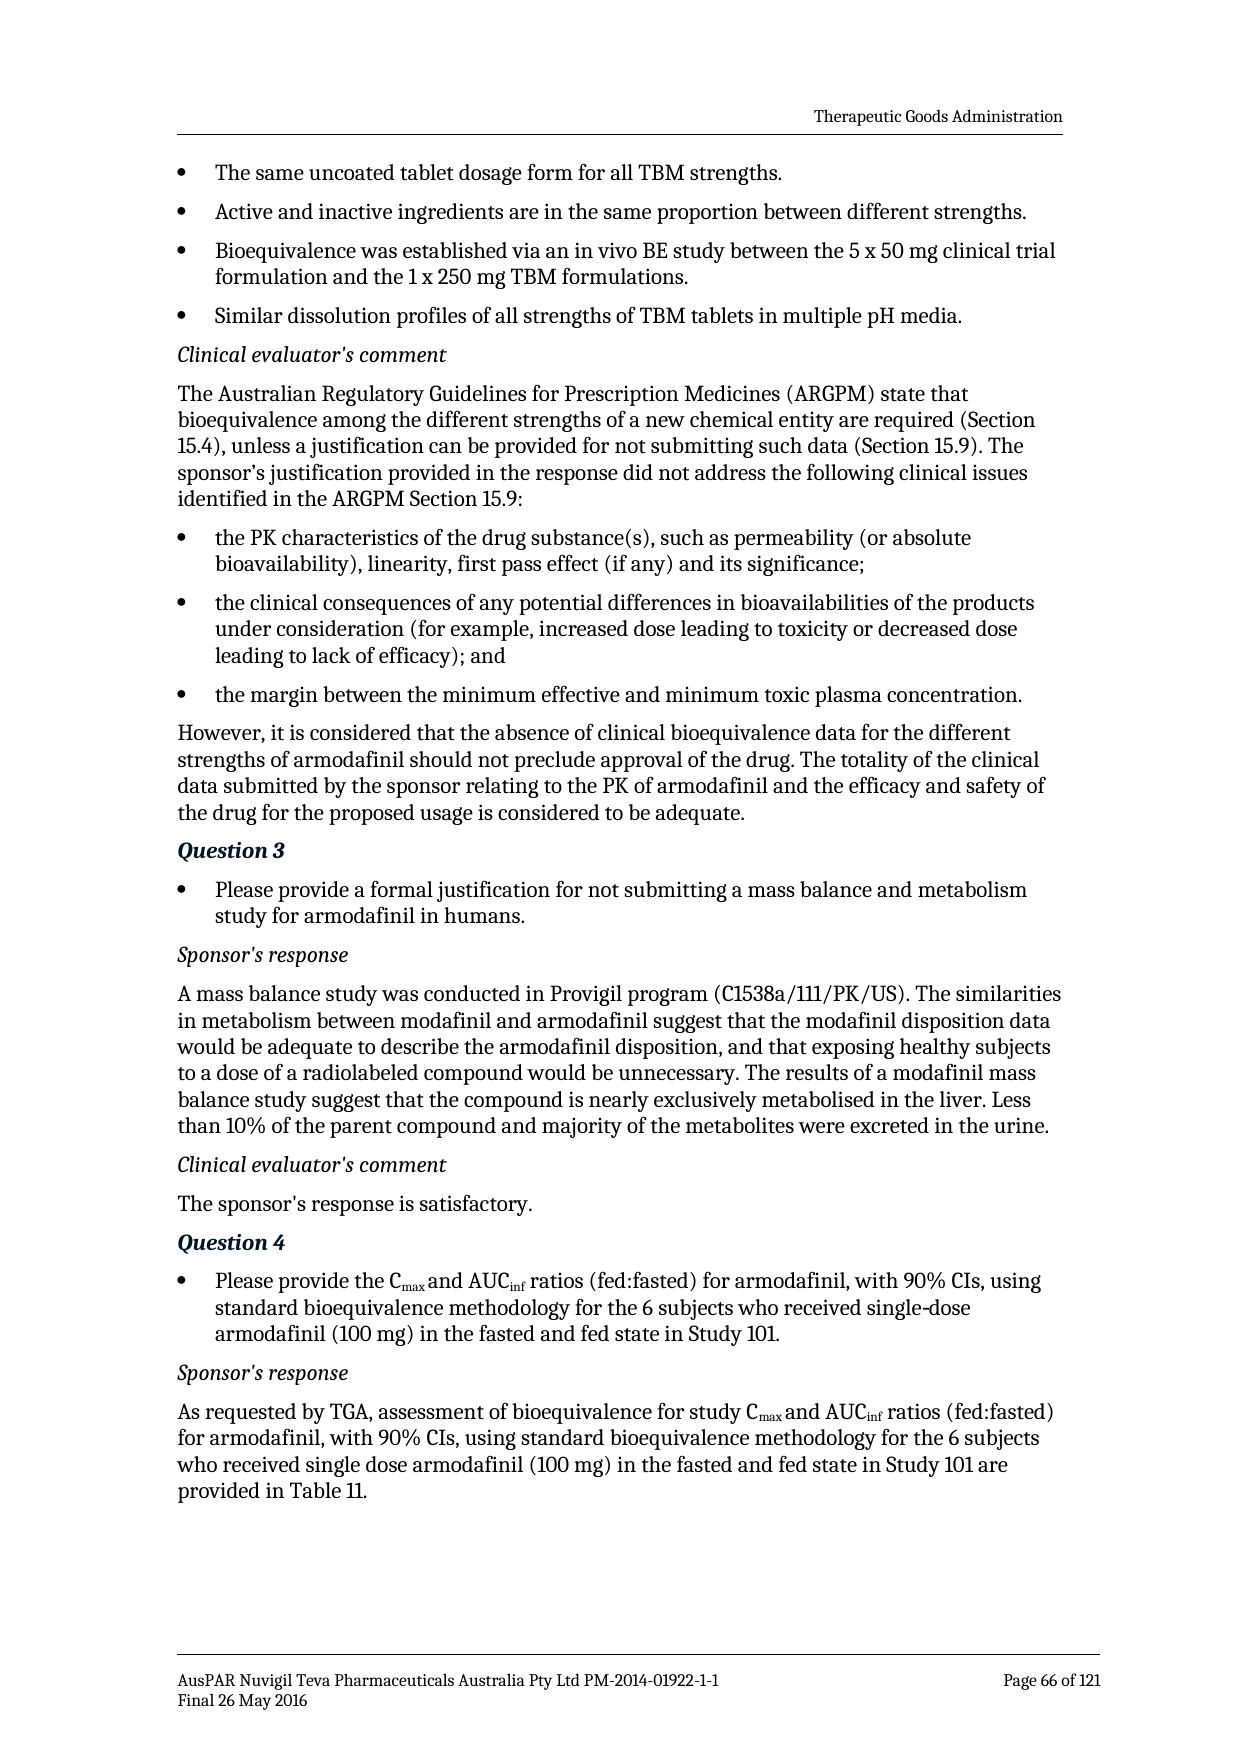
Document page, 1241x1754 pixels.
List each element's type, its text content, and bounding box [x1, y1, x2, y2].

list The same uncoated tablet dosage form for all TBM strengths. [177, 160, 1063, 186]
list Please provide a formal justification for not submitting a mass balance and metabolism study for armodafinil in humans. [177, 877, 1063, 930]
text The Australian Regulatory Guidelines for Prescription Medicines (ARGPM) state that bioequivalence among the different strengths of a new chemical entity are required (Section 15.4), unless a justification can be provided for not submitting such data (Section 15.9). The sponsor’s justification provided in the response did not address the following clinical issues identified in the ARGPM Section 15.9: [177, 380, 1063, 512]
subtitle Clinical evaluator's comment [177, 1152, 1063, 1178]
subtitle Sponsor's response [177, 942, 1063, 968]
list the margin between the minimum effective and minimum toxic plasma concentration. [177, 681, 1063, 708]
list the clinical consequences of any potential differences in bioavailabilities of the products under consideration (for example, increased dose leading to toxicity or decreased dose leading to lack of efficacy); and [177, 590, 1063, 669]
text The sponsor's response is satisfactory. [177, 1191, 1063, 1217]
text As requested by TGA, assessment of bioequivalence for study Cmax and AUCinf ratios (fed:fasted) for armodafinil, with 90% CIs, using standard bioequivalence methodology for the 6 subjects who received single dose armodafinil (100 mg) in the fasted and fed state in Study 101 are provided in Table 11. [177, 1399, 1063, 1504]
subtitle Question 4 [177, 1229, 1063, 1256]
list the PK characteristics of the drug substance(s), such as permeability (or absolute bioavailability), linearity, first pass effect (if any) and its significance; [177, 524, 1063, 577]
text However, it is considered that the absence of clinical bioequivalence data for the different strengths of armodafinil should not preclude approval of the drug. The totality of the clinical data submitted by the sponsor relating to the PK of armodafinil and the efficacy and safety of the drug for the proposed usage is considered to be adequate. [177, 720, 1063, 826]
subtitle Clinical evaluator's comment [177, 341, 1063, 368]
subtitle Question 3 [177, 838, 1063, 864]
subtitle Sponsor's response [177, 1360, 1063, 1386]
list Active and inactive ingredients are in the same proportion between different strengths. [177, 198, 1063, 225]
list Please provide the Cmax and AUCinf ratios (fed:fasted) for armodafinil, with 90% CIs, using standard bioequivalence methodology for the 6 subjects who received single‐dose armodafinil (100 mg) in the fasted and fed state in Study 101. [177, 1268, 1063, 1347]
list Bioequivalence was established via an in vivo BE study between the 5 x 50 mg clinical trial formulation and the 1 x 250 mg TBM formulations. [177, 237, 1063, 290]
text A mass balance study was conducted in Provigil program (C1538a/111/PK/US). The similarities in metabolism between modafinil and armodafinil suggest that the modafinil disposition data would be adequate to describe the armodafinil disposition, and that exposing healthy subjects to a dose of a radiolabeled compound would be unnecessary. The results of a modafinil mass balance study suggest that the compound is nearly exclusively metabolised in the liver. Less than 10% of the parent compound and majority of the metabolites were excreted in the urine. [177, 981, 1063, 1139]
list Similar dissolution profiles of all strengths of TBM tablets in multiple pH media. [177, 303, 1063, 329]
